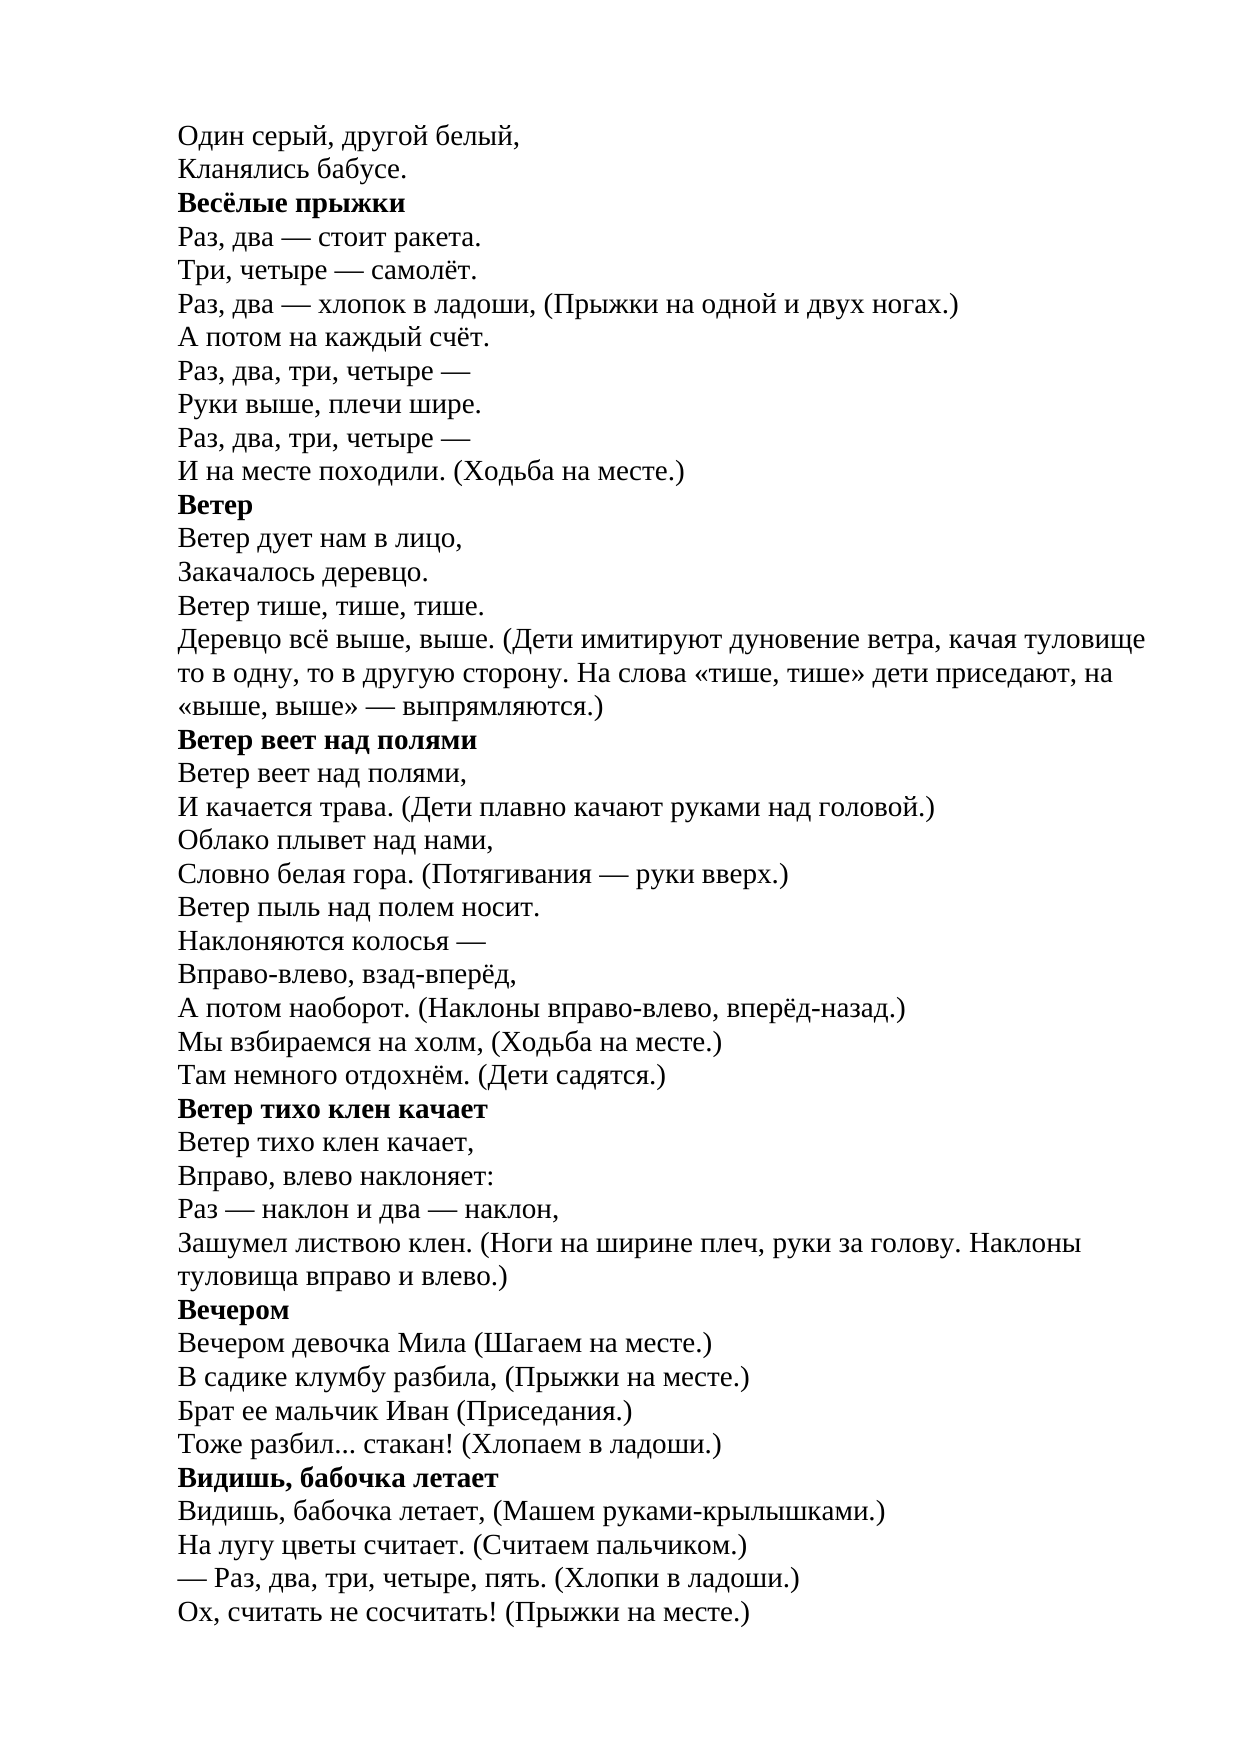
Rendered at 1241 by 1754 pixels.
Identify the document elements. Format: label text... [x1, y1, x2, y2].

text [177, 1460, 1152, 1627]
text Ветер тихо клен качает Ветер тихо клен качает, Вправо, влево наклоняет: Раз — наклон и два — наклон, Зашумел листвою клен. (Ноги на ширине плеч, руки за голову. Наклоны туловища вправо и влево.) [177, 1091, 1152, 1292]
text Ветер Ветер дует нам в лицо, Закачалось деревцо. Ветер тише, тише, тише. Деревцо всё выше, выше. (Дети имитируют дуновение ветра, качая туловище то в одну, то в другую сторону. На слова «тише, тише» дети приседают, на «выше, выше» — выпрямляются.) [177, 487, 1152, 722]
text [177, 118, 1152, 185]
text Вечером Вечером девочка Мила (Шагаем на месте.) В садике клумбу разбила, (Прыжки на месте.) Брат ее мальчик Иван (Приседания.) Тоже разбил... стакан! (Хлопаем в ладоши.) [177, 1292, 1152, 1460]
text Весёлые прыжки Раз, два — стоит ракета. Три, четыре — самолёт. Раз, два — хлопок в ладоши, (Прыжки на одной и двух ногах.) А потом на каждый счёт. Раз, два, три, четыре — Руки выше, плечи шире. Раз, два, три, четыре — И на месте походили. (Ходьба на месте.) [177, 185, 1152, 487]
text Ветер веет над полями Ветер веет над полями, И качается трава. (Дети плавно качают руками над головой.) Облако плывет над нами, Словно белая гора. (Потягивания — руки вверх.) Ветер пыль над полем носит. Наклоняются колосья — Вправо-влево, взад-вперёд, А потом наоборот. (Наклоны вправо-влево, вперёд-назад.) Мы взбираемся на холм, (Ходьба на месте.) Там немного отдохнём. (Дети садятся.) [177, 722, 1152, 1091]
